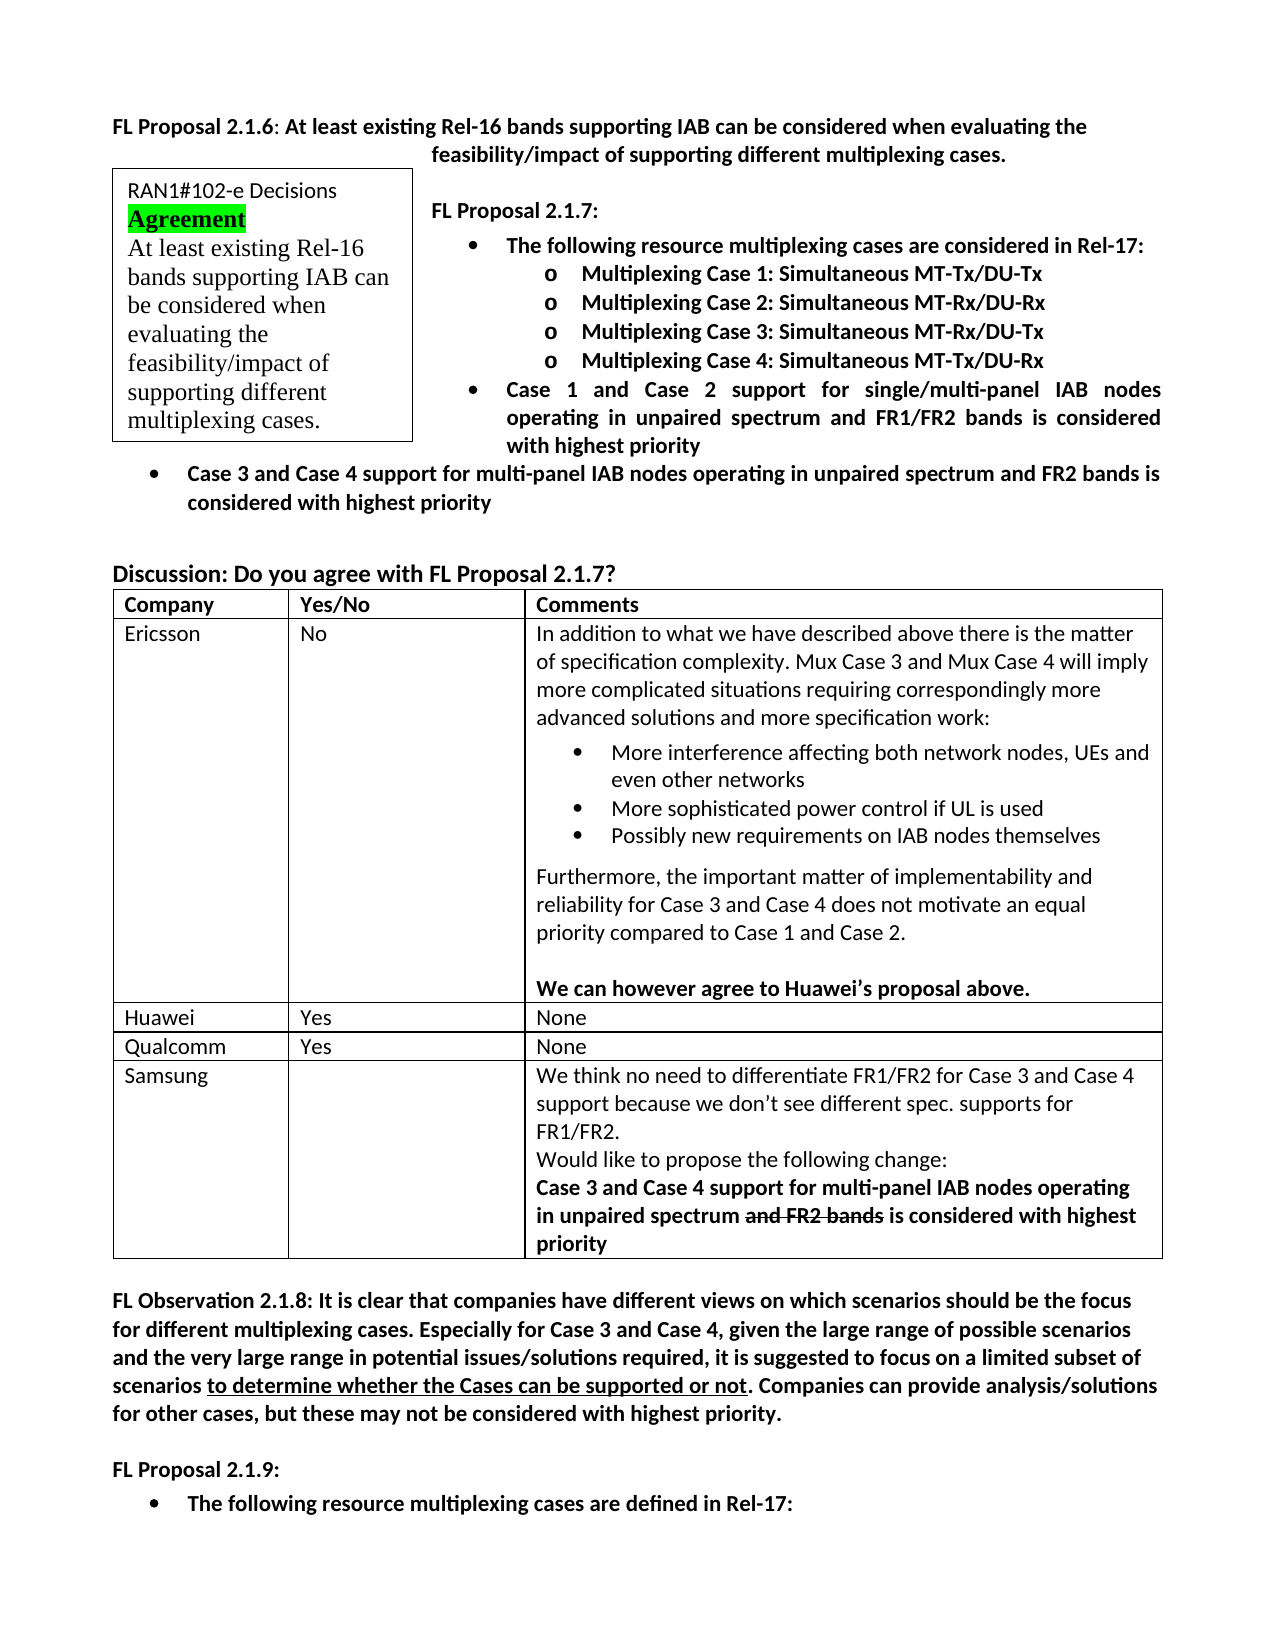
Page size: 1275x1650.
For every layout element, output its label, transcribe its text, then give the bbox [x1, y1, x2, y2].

table_cell None [526, 1033, 1162, 1060]
table_header Company [114, 590, 288, 618]
table_cell None [526, 1003, 1162, 1031]
table_cell We think no need to differentiate FR1/FR2 for Case 3 and Case 4 support because we don’t see different spec. supports for FR1/FR2. Would like to propose the following change: Case 3 and Case 4 support for multi-panel IAB nodes operating in unpaired spectrum and FR2 bands is considered with highest priority [526, 1061, 1162, 1258]
list Multiplexing Case 4: Simultaneous MT-Tx/DU-Rx [413, 346, 1162, 376]
text FL Proposal 2.1.7: [413, 197, 1162, 224]
table_cell Yes [289, 1003, 524, 1031]
table_cell Qualcomm [114, 1033, 288, 1060]
list The following resource multiplexing cases are considered in Rel-17: [413, 231, 1162, 259]
table_cell In addition to what we have described above there is the matter of specification complexity. Mux Case 3 and Mux Case 4 will imply more complicated situations requiring correspondingly more advanced solutions and more specification work: More interference affecting both network nodes, UEs and even other networks More sophisticated power control if UL is used Possibly new requirements on IAB nodes themselves Furthermore, the important matter of implementability and reliability for Case 3 and Case 4 does not motivate an equal priority compared to Case 1 and Case 2. We can however agree to Huawei’s proposal above. [526, 619, 1162, 1002]
text FL Proposal 2.1.6: At least existing Rel-16 bands supporting IAB can be considered when evaluating the feasibility/impact of supporting different multiplexing cases. [112, 112, 1162, 168]
table_cell Ericsson [114, 619, 288, 1002]
list Multiplexing Case 2: Simultaneous MT-Rx/DU-Rx [413, 288, 1162, 317]
list Multiplexing Case 1: Simultaneous MT-Tx/DU-Tx [413, 259, 1162, 288]
list Multiplexing Case 3: Simultaneous MT-Rx/DU-Tx [413, 317, 1162, 346]
table_cell [289, 1061, 524, 1258]
list The following resource multiplexing cases are considered in Rel-17: [150, 231, 412, 259]
text FL Observation 2.1.8: It is clear that companies have different views on which scenarios should be the focus for different multiplexing cases. Especially for Case 3 and Case 4, given the large range of possible scenarios and the very large range in potential issues/solutions required, it is suggested to focus on a limited subset of scenarios to determine whether the Cases can be supported or not. Companies can provide analysis/solutions for other cases, but these may not be considered with highest priority. [112, 1287, 1162, 1427]
list Multiplexing Case 4: Simultaneous MT-Tx/DU-Rx [225, 346, 412, 376]
list Case 3 and Case 4 support for multi-panel IAB nodes operating in unpaired spectrum and FR2 bands is considered with highest priority [150, 459, 1162, 516]
text FL Proposal 2.1.7: [113, 197, 412, 224]
table_cell Samsung [114, 1061, 288, 1258]
table_cell Yes [289, 1033, 524, 1060]
list Multiplexing Case 1: Simultaneous MT-Tx/DU-Tx [225, 259, 412, 288]
list The following resource multiplexing cases are defined in Rel-17: [150, 1489, 1162, 1517]
list Multiplexing Case 2: Simultaneous MT-Rx/DU-Rx [225, 288, 412, 317]
table_cell Huawei [114, 1003, 288, 1031]
list Case 1 and Case 2 support for single/multi-panel IAB nodes operating in unpaired spectrum and FR1/FR2 bands is considered with highest priority [150, 376, 1162, 459]
text FL Proposal 2.1.9: [112, 1455, 1162, 1483]
table_cell No [289, 619, 524, 1002]
text Discussion: Do you agree with FL Proposal 2.1.7? [112, 559, 1162, 589]
list Multiplexing Case 3: Simultaneous MT-Rx/DU-Tx [225, 317, 412, 346]
table_header Comments [526, 590, 1162, 618]
table_header Yes/No [289, 590, 524, 618]
